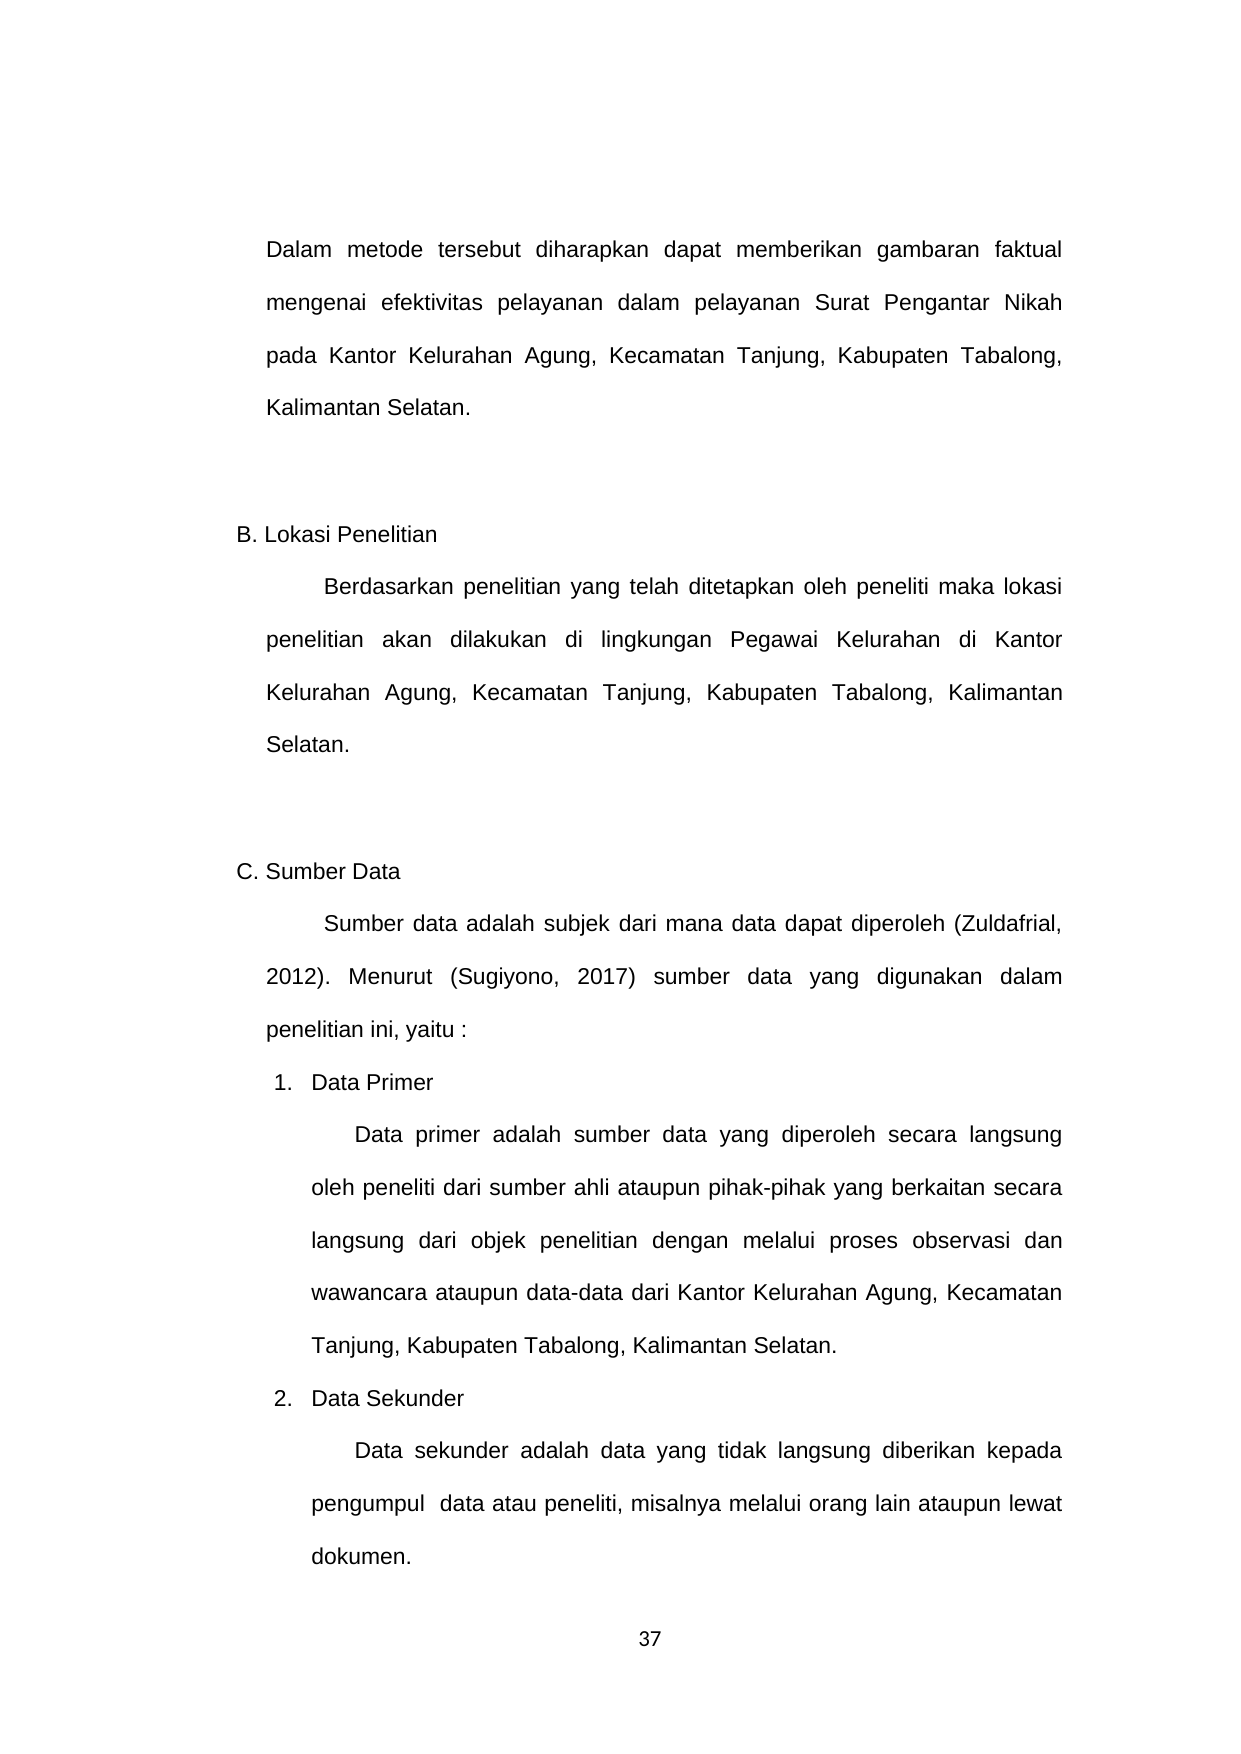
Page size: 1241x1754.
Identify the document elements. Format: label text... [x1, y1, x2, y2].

list Data Sekunder [274, 1385, 1063, 1411]
text B. Lokasi Penelitian [236, 521, 1063, 547]
text C. Sumber Data [236, 858, 1063, 884]
list Data Primer [274, 1068, 1063, 1095]
list Data primer adalah sumber data yang diperoleh secara langsung oleh peneliti dari sumber ahli ataupun pihak-pihak yang berkaitan secara langsung dari objek penelitian dengan melalui proses observasi dan wawancara ataupun data-data dari Kantor Kelurahan Agung, Kecamatan Tanjung, Kabupaten Tabalong, Kalimantan Selatan. [311, 1121, 1063, 1358]
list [266, 236, 1063, 421]
list Sumber data adalah subjek dari mana data dapat diperoleh (Zuldafrial, 2012). Menurut (Sugiyono, 2017) sumber data yang digunakan dalam penelitian ini, yaitu : [266, 910, 1063, 1042]
list Berdasarkan penelitian yang telah ditetapkan oleh peneliti maka lokasi penelitian akan dilakukan di lingkungan Pegawai Kelurahan di Kantor Kelurahan Agung, Kecamatan Tanjung, Kabupaten Tabalong, Kalimantan Selatan. [266, 573, 1063, 758]
list Data sekunder adalah data yang tidak langsung diberikan kepada pengumpul data atau peneliti, misalnya melalui orang lain ataupun lewat dokumen. [311, 1437, 1063, 1569]
